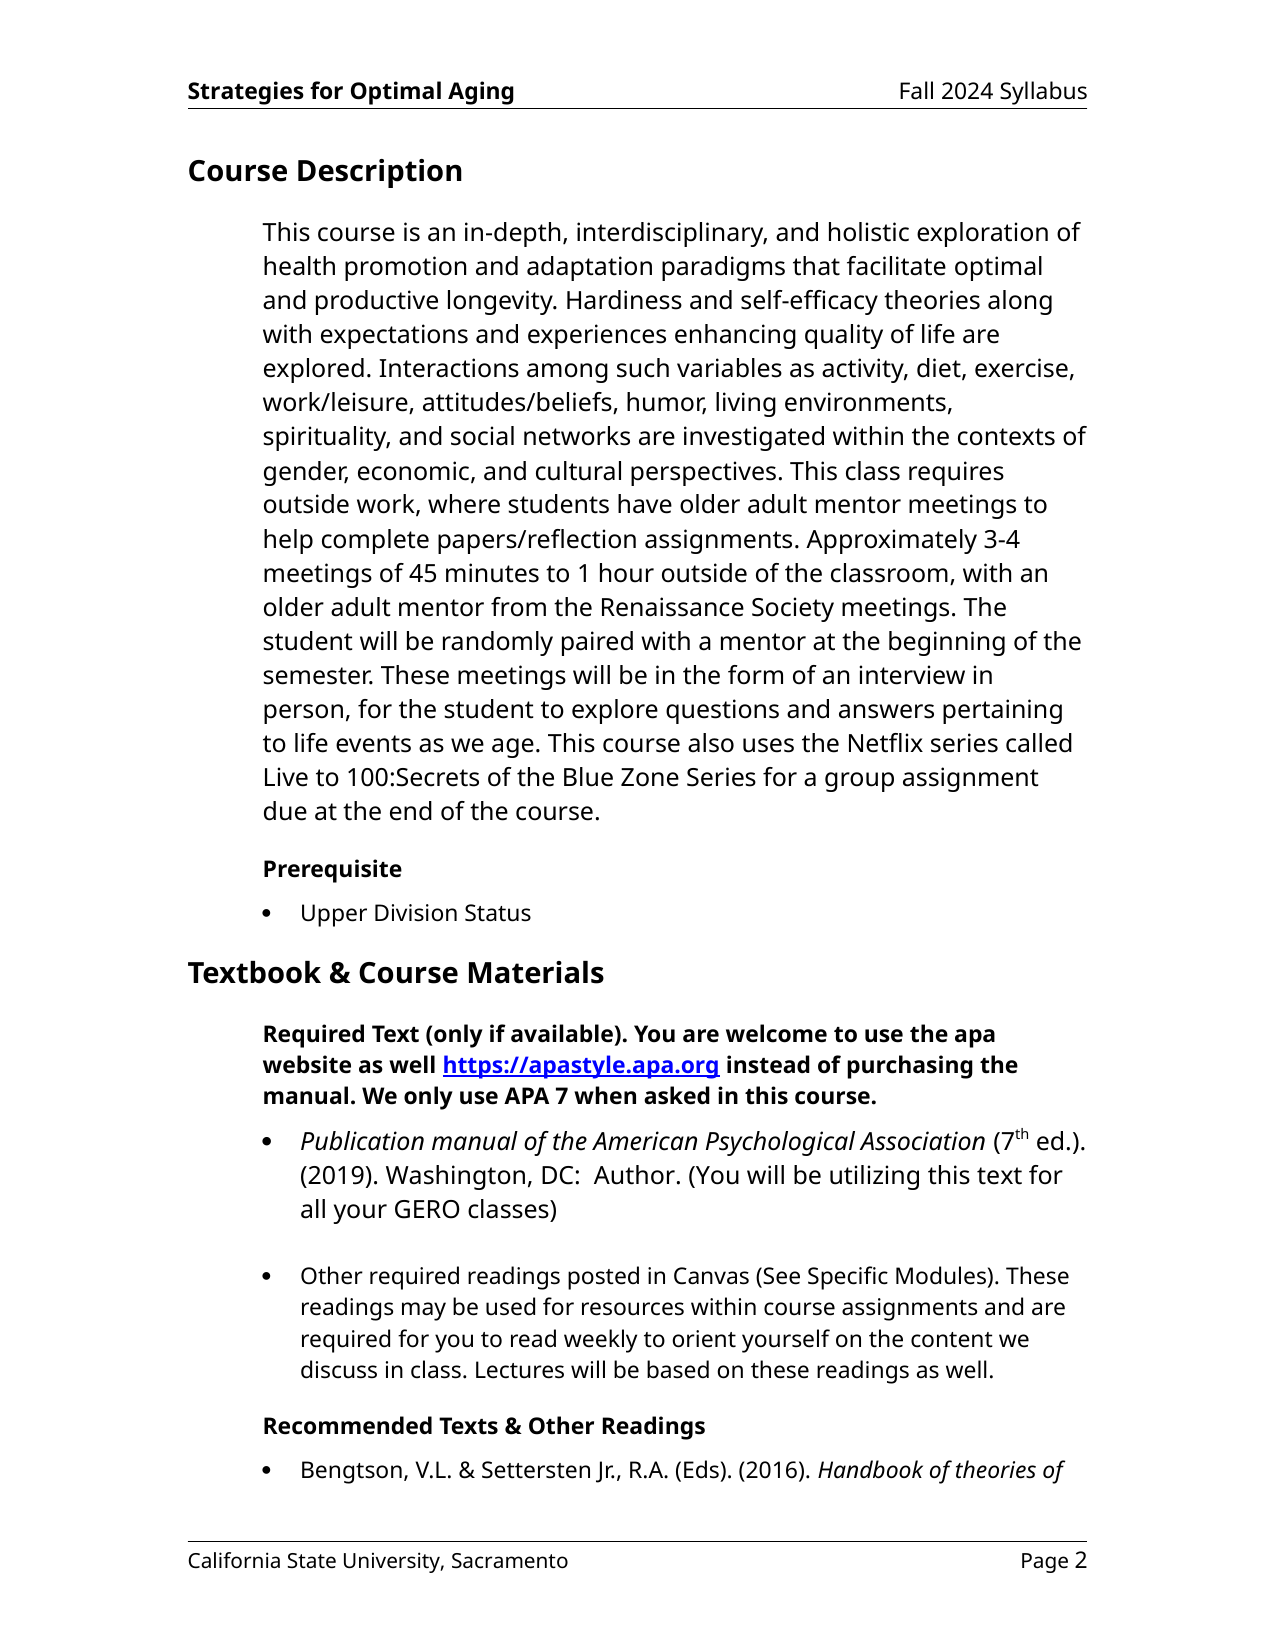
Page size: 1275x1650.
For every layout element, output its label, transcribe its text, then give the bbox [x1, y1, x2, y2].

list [262, 1454, 1087, 1485]
subtitle Prerequisite [262, 853, 1087, 884]
subtitle Required Text (only if available). You are welcome to use the apa website as well https://apastyle.apa.org instead of purchasing the manual. We only use APA 7 when asked in this course. [262, 1017, 1087, 1111]
list Publication manual of the American Psychological Association (7th ed.). (2019). Washington, DC: Author. (You will be utilizing this text for all your GERO classes) [262, 1124, 1087, 1226]
subtitle Course Description [187, 150, 1087, 190]
text This course is an in-depth, interdisciplinary, and holistic exploration of health promotion and adaptation paradigms that facilitate optimal and productive longevity. Hardiness and self-efficacy theories along with expectations and experiences enhancing quality of life are explored. Interactions among such variables as activity, diet, exercise, work/leisure, attitudes/beliefs, humor, living environments, spirituality, and social networks are investigated within the contexts of gender, economic, and cultural perspectives. This class requires outside work, where students have older adult mentor meetings to help complete papers/reflection assignments. Approximately 3-4 meetings of 45 minutes to 1 hour outside of the classroom, with an older adult mentor from the Renaissance Society meetings. The student will be randomly paired with a mentor at the beginning of the semester. These meetings will be in the form of an interview in person, for the student to explore questions and answers pertaining to life events as we age. This course also uses the Netflix series called Live to 100:Secrets of the Blue Zone Series for a group assignment due at the end of the course. [262, 215, 1087, 828]
list Other required readings posted in Canvas (See Specific Modules). These readings may be used for resources within course assignments and are required for you to read weekly to orient yourself on the content we discuss in class. Lectures will be based on these readings as well. [262, 1260, 1087, 1385]
subtitle Textbook & Course Materials [187, 953, 1087, 992]
list Upper Division Status [262, 897, 1087, 928]
subtitle Recommended Texts & Other Readings [262, 1410, 1087, 1441]
